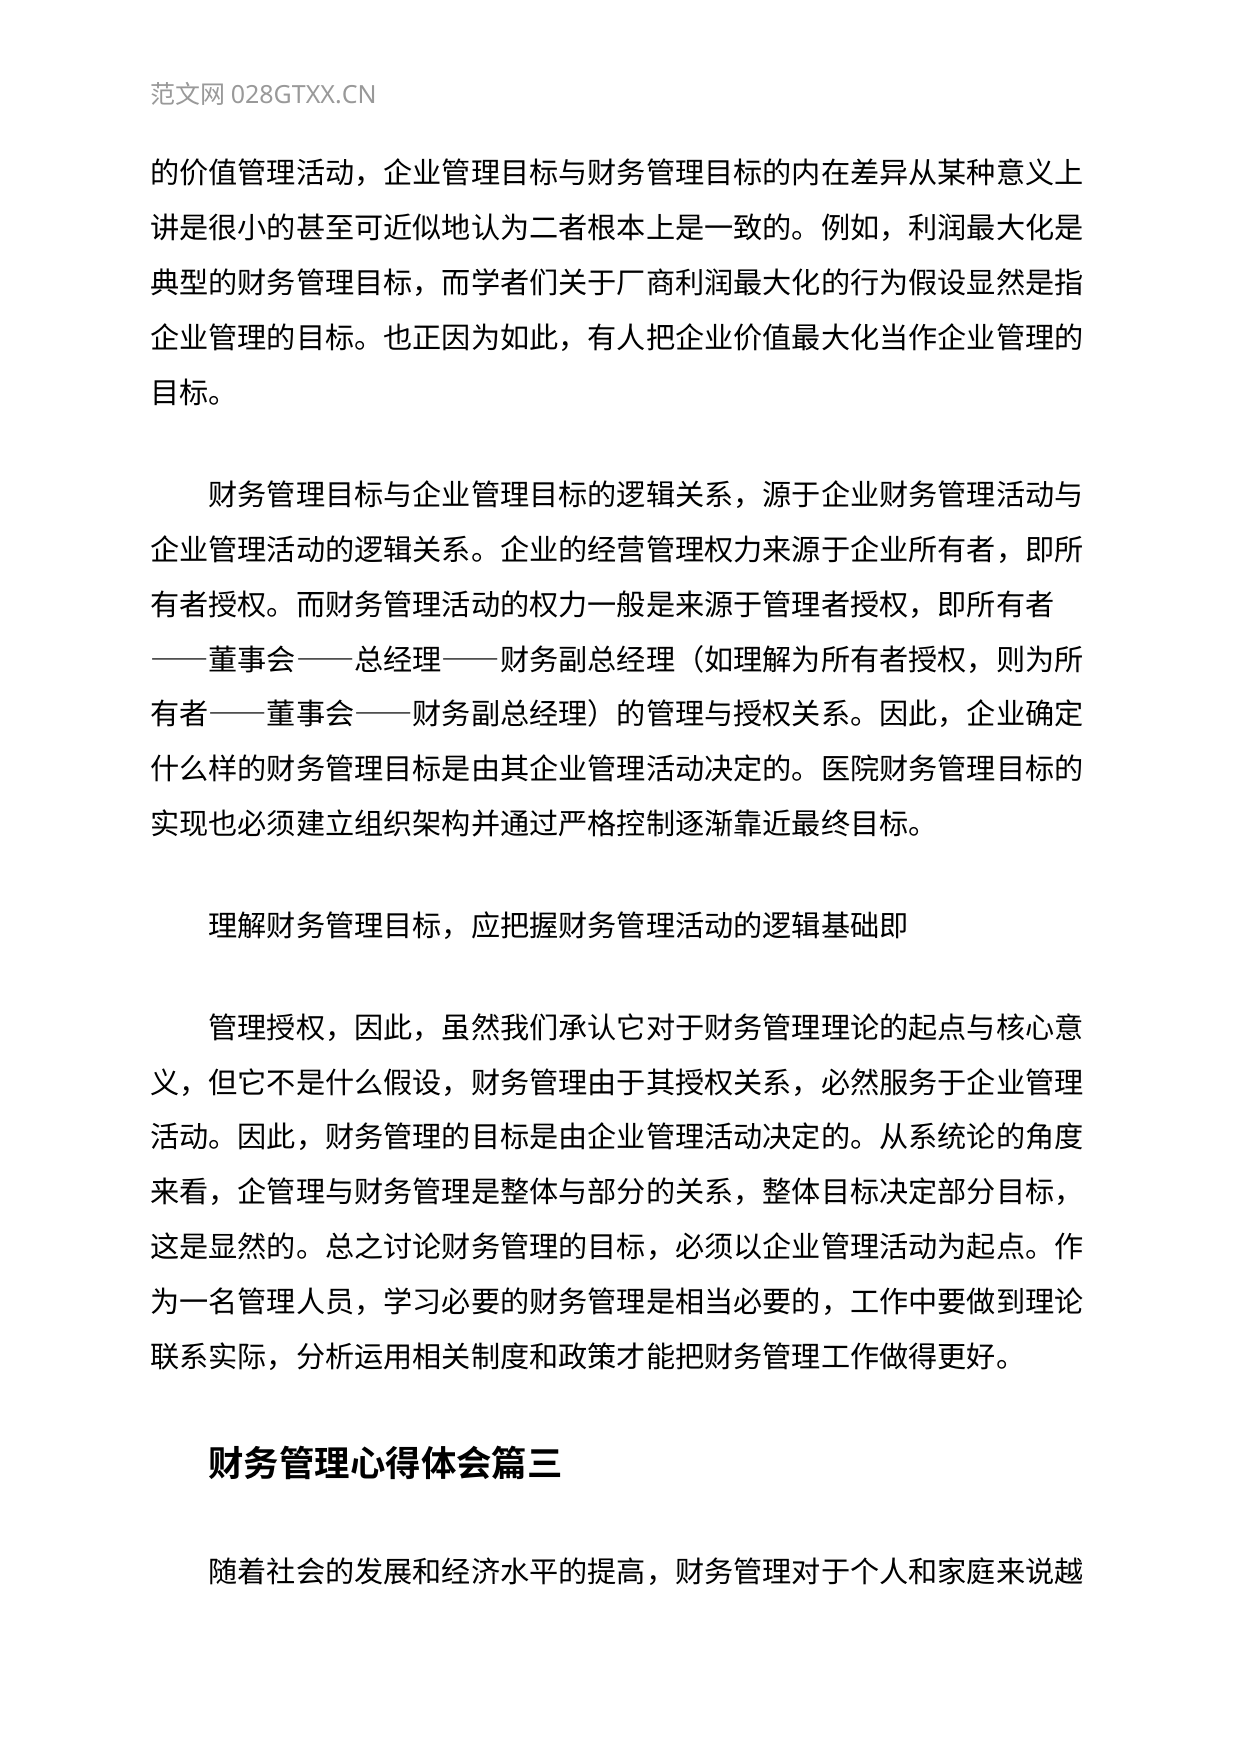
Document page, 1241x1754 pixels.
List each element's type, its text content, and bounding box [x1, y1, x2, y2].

text 财务管理心得体会篇三 [150, 1435, 1090, 1487]
text 理解财务管理目标，应把握财务管理活动的逻辑基础即 [150, 902, 1090, 945]
text 管理授权，因此，虽然我们承认它对于财务管理理论的起点与核心意义，但它不是什么假设，财务管理由于其授权关系，必然服务于企业管理活动。因此，财务管理的目标是由企业管理活动决定的。从系统论的角度来看，企管理与财务管理是整体与部分的关系，整体目标决定部分目标，这是显然的。总之讨论财务管理的目标，必须以企业管理活动为起点。作为一名管理人员，学习必要的财务管理是相当必要的，工作中要做到理论联系实际，分析运用相关制度和政策才能把财务管理工作做得更好。 [150, 1004, 1090, 1376]
text 财务管理目标与企业管理目标的逻辑关系，源于企业财务管理活动与企业管理活动的逻辑关系。企业的经营管理权力来源于企业所有者，即所有者授权。而财务管理活动的权力一般是来源于管理者授权，即所有者——董事会——总经理——财务副总经理（如理解为所有者授权，则为所有者——董事会——财务副总经理）的管理与授权关系。因此，企业确定什么样的财务管理目标是由其企业管理活动决定的。医院财务管理目标的实现也必须建立组织架构并通过严格控制逐渐靠近最终目标。 [150, 471, 1090, 843]
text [150, 1549, 1090, 1591]
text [150, 150, 1090, 412]
